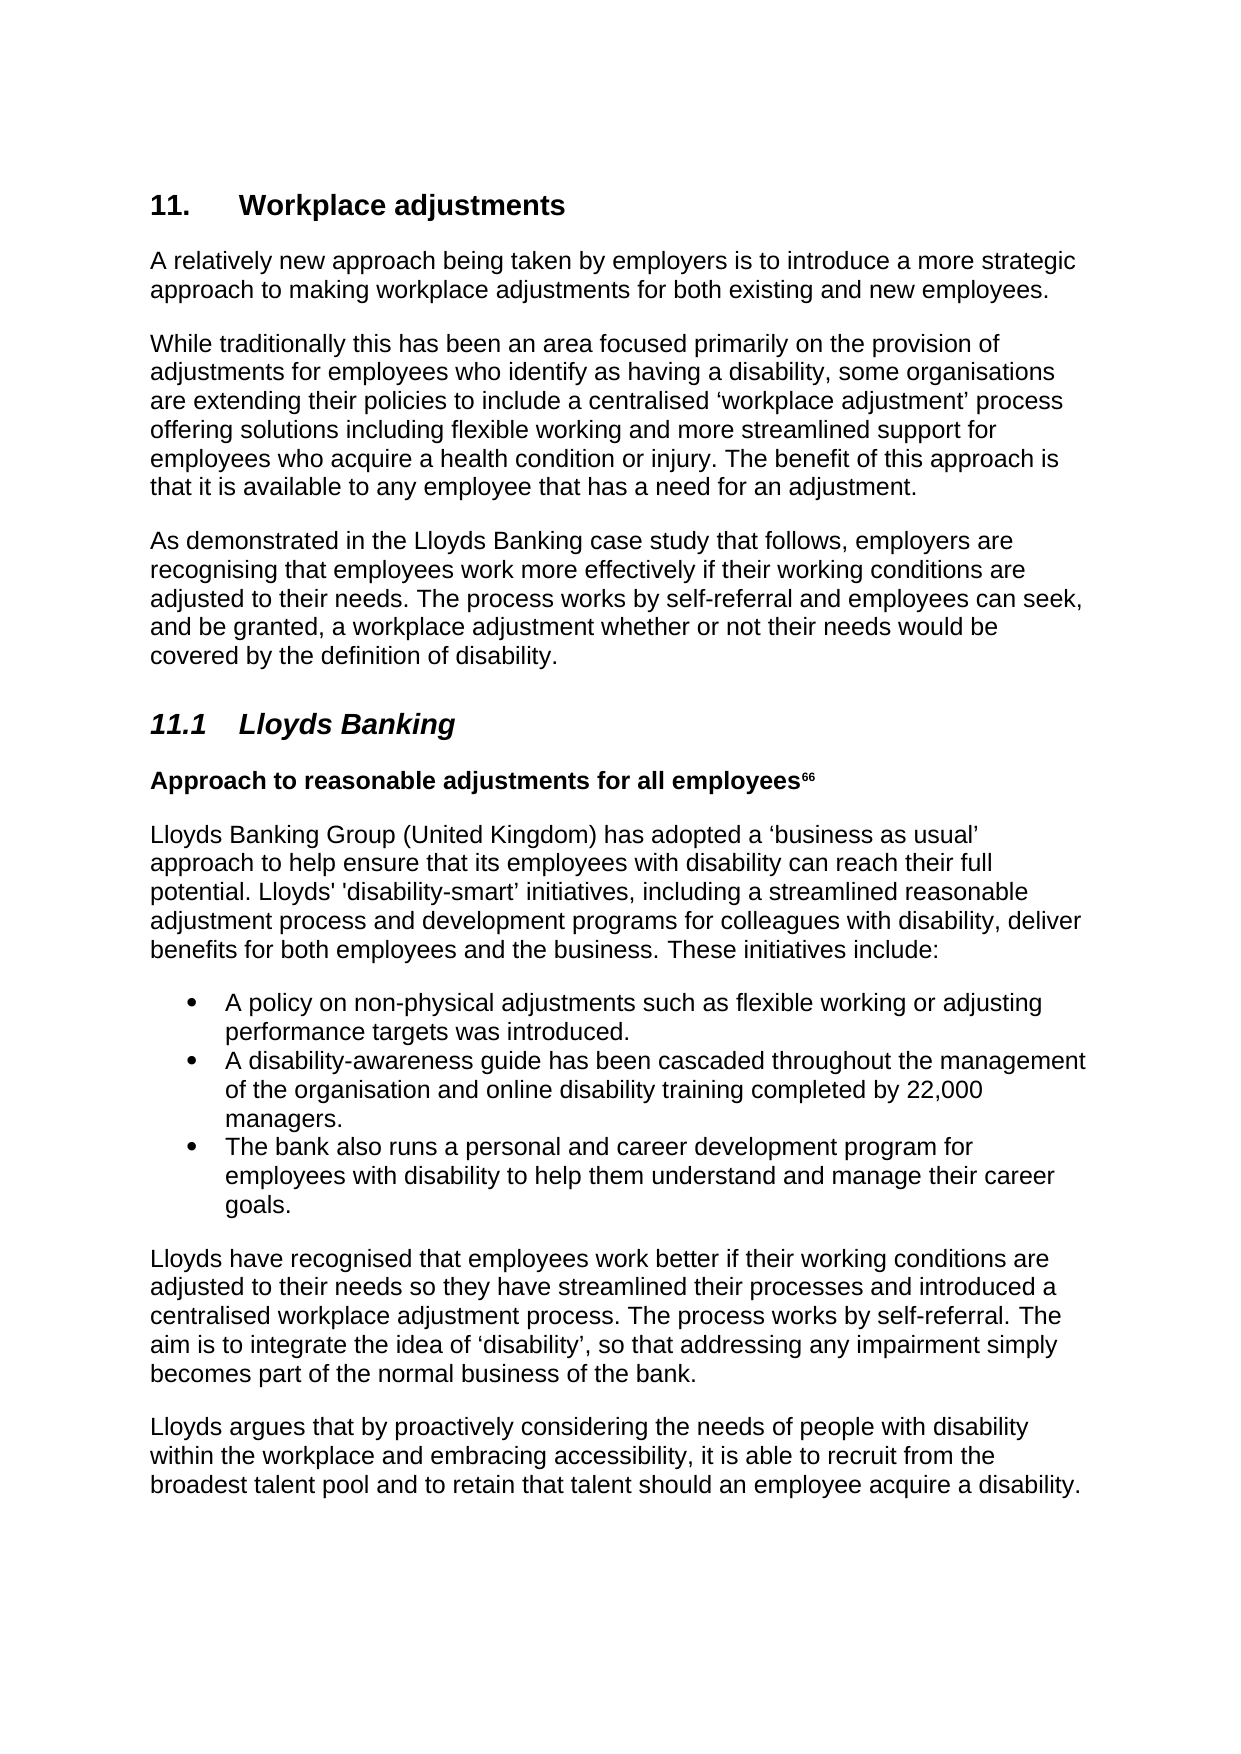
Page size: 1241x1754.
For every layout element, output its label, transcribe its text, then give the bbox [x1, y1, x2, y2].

list A disability-awareness guide has been cascaded throughout the management of the organisation and online disability training completed by 22,000 managers. [187, 1046, 1090, 1132]
text As demonstrated in the Lloyds Banking case study that follows, employers are recognising that employees work more effectively if their working conditions are adjusted to their needs. The process works by self-referral and employees can seek, and be granted, a workplace adjustment whether or not their needs would be covered by the definition of disability. [150, 526, 1090, 670]
text Lloyds have recognised that employees work better if their working conditions are adjusted to their needs so they have streamlined their processes and introduced a centralised workplace adjustment process. The process works by self-referral. The aim is to integrate the idea of ‘disability’, so that addressing any impairment simply becomes part of the normal business of the bank. [150, 1244, 1090, 1387]
list A policy on non-physical adjustments such as flexible working or adjusting performance targets was introduced. [187, 988, 1090, 1046]
text Lloyds argues that by proactively considering the needs of people with disability within the workplace and embracing accessibility, it is able to recruit from the broadest talent pool and to retain that talent should an employee acquire a disability. [150, 1412, 1090, 1499]
text Lloyds Banking Group (United Kingdom) has adopted a ‘business as usual’ approach to help ensure that its employees with disability can reach their full potential. Lloyds' 'disability-smart’ initiatives, including a streamlined reasonable adjustment process and development programs for colleagues with disability, deliver benefits for both employees and the business. These initiatives include: [150, 819, 1090, 963]
list The bank also runs a personal and career development program for employees with disability to help them understand and manage their career goals. [187, 1132, 1090, 1219]
subtitle Workplace adjustments [150, 187, 1090, 221]
text Approach to reasonable adjustments for all employees [150, 766, 1090, 794]
text While traditionally this has been an area focused primarily on the provision of adjustments for employees who identify as having a disability, some organisations are extending their policies to include a centralised ‘workplace adjustment’ process offering solutions including flexible working and more streamlined support for employees who acquire a health condition or injury. The benefit of this approach is that it is available to any employee that has a need for an adjustment. [150, 328, 1090, 501]
text A relatively new approach being taken by employers is to introduce a more strategic approach to making workplace adjustments for both existing and new employees. [150, 246, 1090, 303]
subtitle Lloyds Banking [150, 707, 1090, 741]
